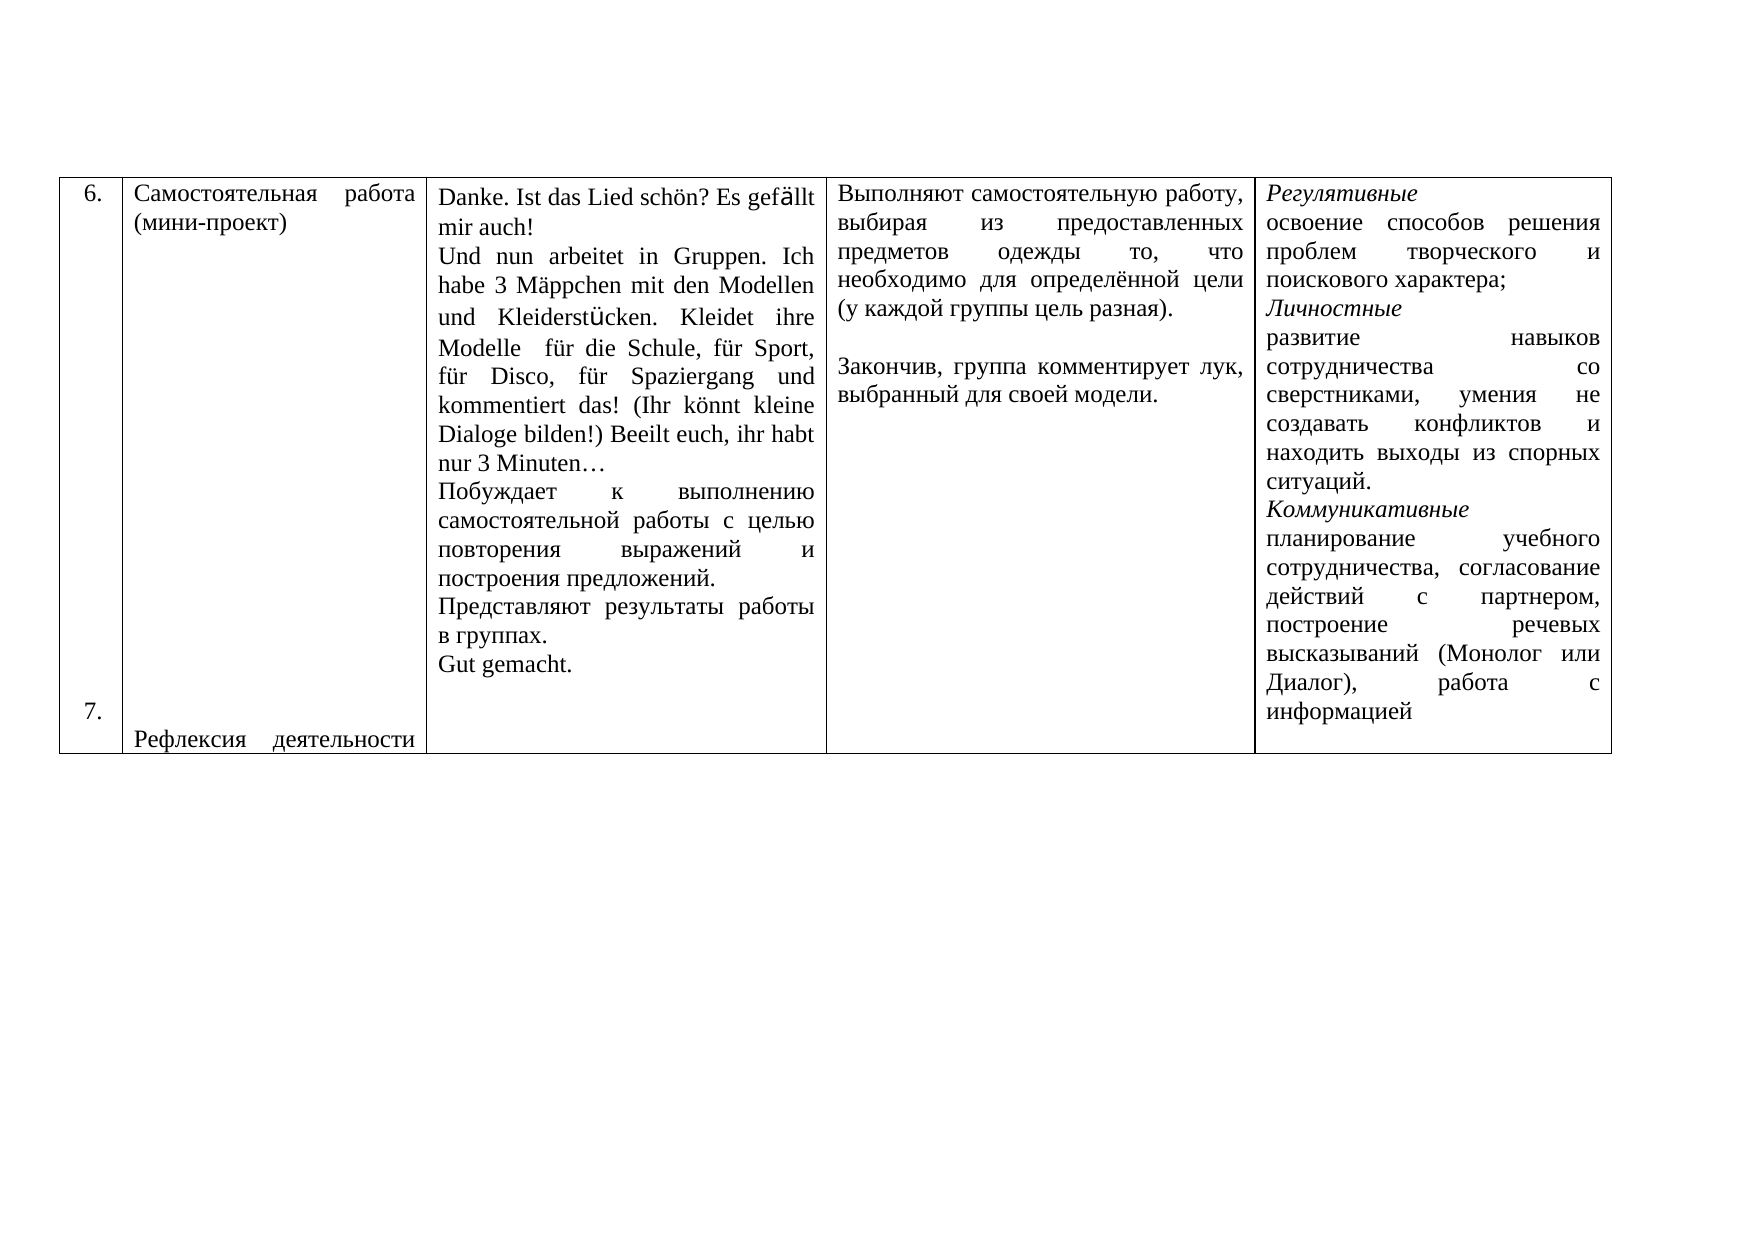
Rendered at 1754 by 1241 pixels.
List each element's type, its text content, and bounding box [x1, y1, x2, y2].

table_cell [427, 178, 826, 753]
table_cell 6. 7. [60, 178, 122, 753]
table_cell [123, 178, 426, 753]
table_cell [827, 178, 1254, 753]
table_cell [1256, 178, 1611, 753]
